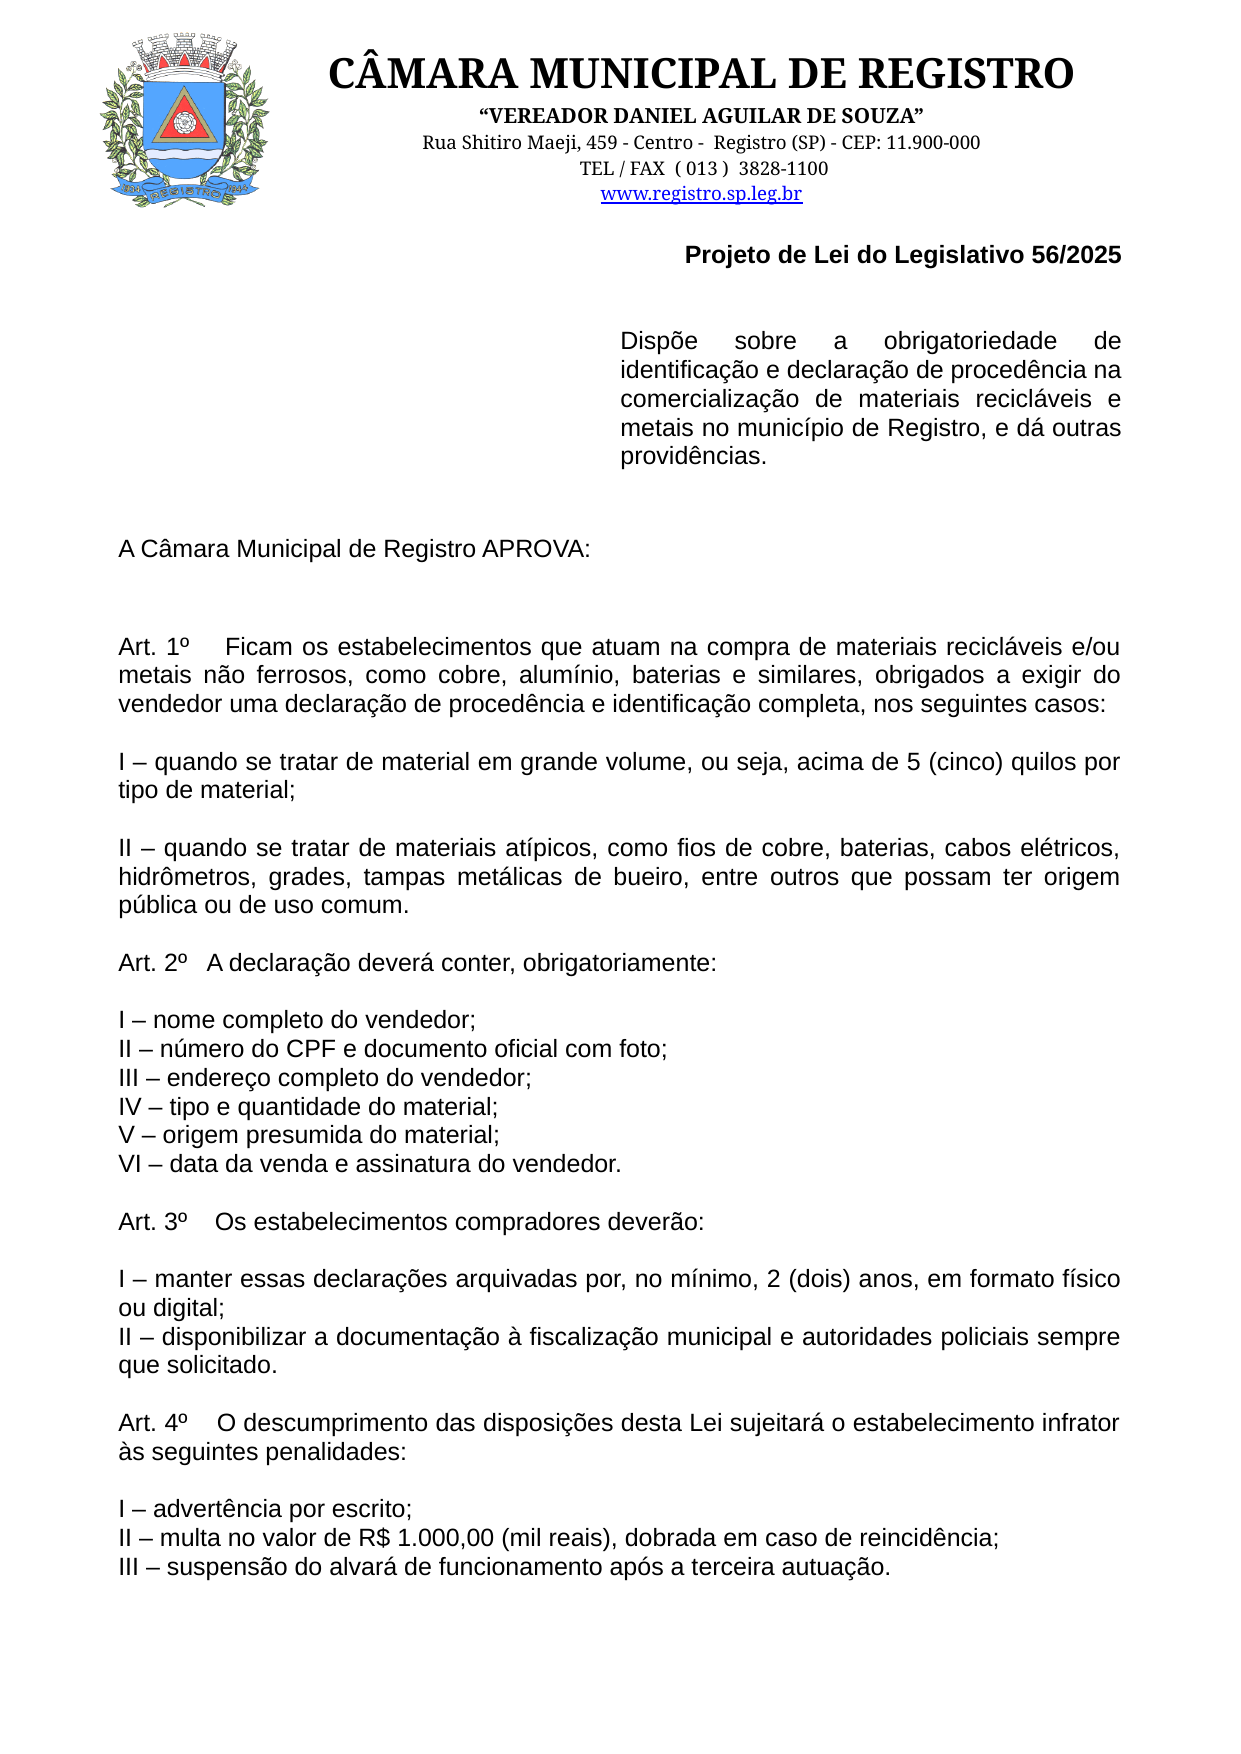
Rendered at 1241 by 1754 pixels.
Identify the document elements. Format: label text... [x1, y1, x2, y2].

text VI – data da venda e assinatura do vendedor. [118, 1149, 1122, 1178]
text Dispõe sobre a obrigatoriedade de identificação e declaração de procedência na comercialização de materiais recicláveis e metais no município de Registro, e dá outras providências. [620, 326, 1122, 470]
text IV – tipo e quantidade do material; [118, 1092, 1122, 1120]
text I – advertência por escrito; [118, 1494, 1122, 1523]
text V – origem presumida do material; [118, 1120, 1122, 1149]
text Art. 4º O descumprimento das disposições desta Lei sujeitará o estabelecimento infrator às seguintes penalidades: [118, 1408, 1122, 1465]
text I – nome completo do vendedor; [118, 1005, 1122, 1034]
text III – endereço completo do vendedor; [118, 1063, 1122, 1092]
text II – multa no valor de R$ 1.000,00 (mil reais), dobrada em caso de reincidência; [118, 1523, 1122, 1552]
text Art. 3º Os estabelecimentos compradores deverão: [118, 1207, 1122, 1235]
text I – manter essas declarações arquivadas por, no mínimo, 2 (dois) anos, em formato físico ou digital; [118, 1264, 1122, 1322]
text II – número do CPF e documento oficial com foto; [118, 1034, 1122, 1063]
text II – disponibilizar a documentação à fiscalização municipal e autoridades policiais sempre que solicitado. [118, 1322, 1122, 1379]
text Projeto de Lei do Legislativo 56/2025 [118, 240, 1122, 269]
text II – quando se tratar de materiais atípicos, como fios de cobre, baterias, cabos elétricos, hidrômetros, grades, tampas metálicas de bueiro, entre outros que possam ter origem pública ou de uso comum. [118, 833, 1122, 919]
text A Câmara Municipal de Registro APROVA: [118, 533, 1122, 562]
text I – quando se tratar de material em grande volume, ou seja, acima de 5 (cinco) quilos por tipo de material; [118, 747, 1122, 804]
text Art. 2º A declaração deverá conter, obrigatoriamente: [118, 948, 1122, 977]
text III – suspensão do alvará de funcionamento após a terceira autuação. [118, 1552, 1122, 1580]
text Art. 1º Ficam os estabelecimentos que atuam na compra de materiais recicláveis e/ou metais não ferrosos, como cobre, alumínio, baterias e similares, obrigados a exigir do vendedor uma declaração de procedência e identificação completa, nos seguintes casos: [118, 632, 1122, 718]
